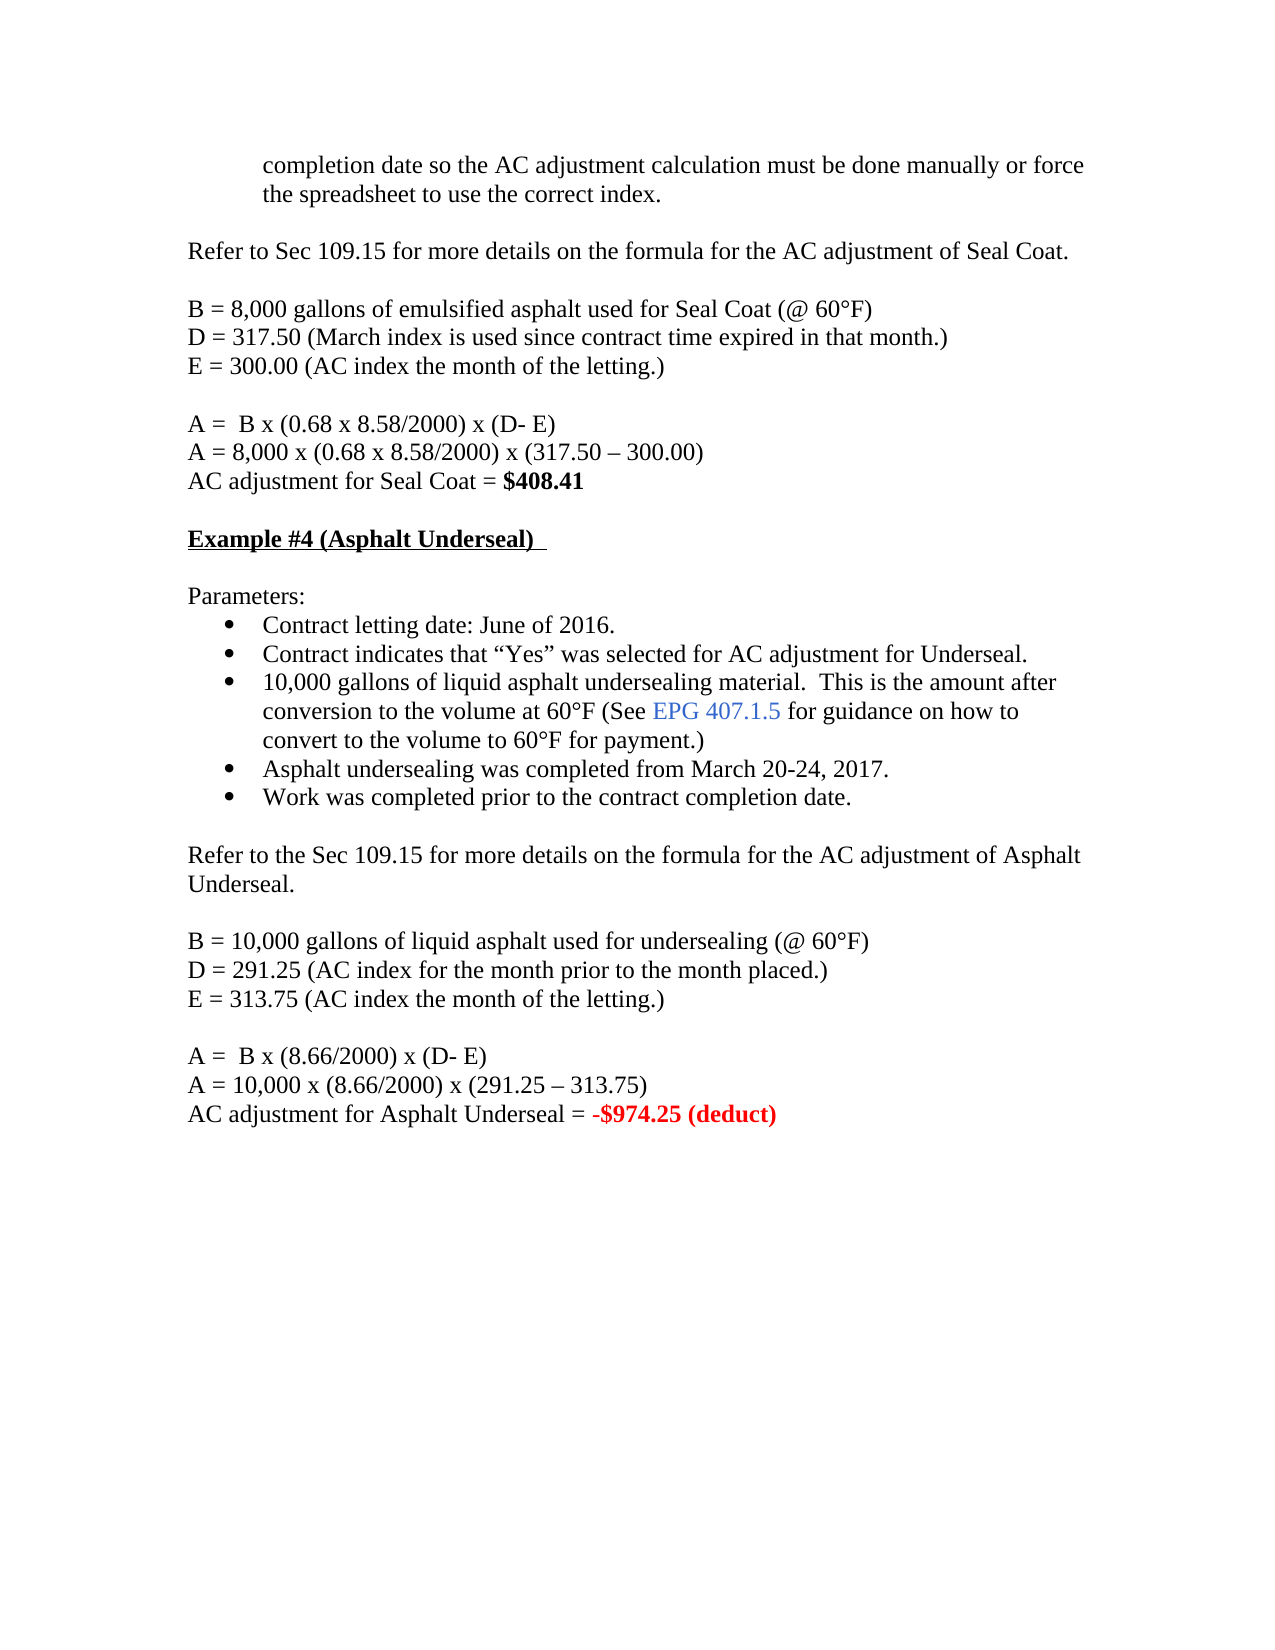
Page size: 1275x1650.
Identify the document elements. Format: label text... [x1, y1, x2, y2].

text Example #4 (Asphalt Underseal) [187, 524, 1087, 552]
list Contract indicates that “Yes” was selected for AC adjustment for Underseal. [225, 639, 1087, 667]
list Work was completed prior to the contract completion date. [225, 782, 1087, 811]
text Refer to the Sec 109.15 for more details on the formula for the AC adjustment of Asphalt Underseal. [187, 840, 1087, 897]
text A = 8,000 x (0.68 x 8.58/2000) x (317.50 – 300.00) [187, 437, 1087, 466]
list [225, 150, 1087, 207]
text A = B x (0.68 x 8.58/2000) x (D- E) [187, 409, 1087, 437]
list Contract letting date: June of 2016. [225, 610, 1087, 639]
list Asphalt undersealing was completed from March 20-24, 2017. [225, 754, 1087, 782]
text B = 8,000 gallons of emulsified asphalt used for Seal Coat (@ 60°F) [187, 294, 1087, 322]
text AC adjustment for Asphalt Underseal = -$974.25 (deduct) [187, 1099, 1087, 1127]
list 10,000 gallons of liquid asphalt undersealing material. This is the amount after conversion to the volume at 60°F (See EPG 407.1.5 for guidance on how to convert to the volume to 60°F for payment.) [225, 667, 1087, 754]
text E = 300.00 (AC index the month of the letting.) [187, 351, 1087, 380]
text A = 10,000 x (8.66/2000) x (291.25 – 313.75) [187, 1070, 1087, 1099]
text AC adjustment for Seal Coat = $408.41 [187, 466, 1087, 495]
text Refer to Sec 109.15 for more details on the formula for the AC adjustment of Seal Coat. [187, 236, 1087, 265]
text A = B x (8.66/2000) x (D- E) [187, 1041, 1087, 1070]
text E = 313.75 (AC index the month of the letting.) [187, 984, 1087, 1012]
text D = 317.50 (March index is used since contract time expired in that month.) [187, 322, 1087, 351]
text Parameters: [187, 581, 1087, 610]
text B = 10,000 gallons of liquid asphalt used for undersealing (@ 60°F) [187, 926, 1087, 955]
text D = 291.25 (AC index for the month prior to the month placed.) [187, 955, 1087, 984]
